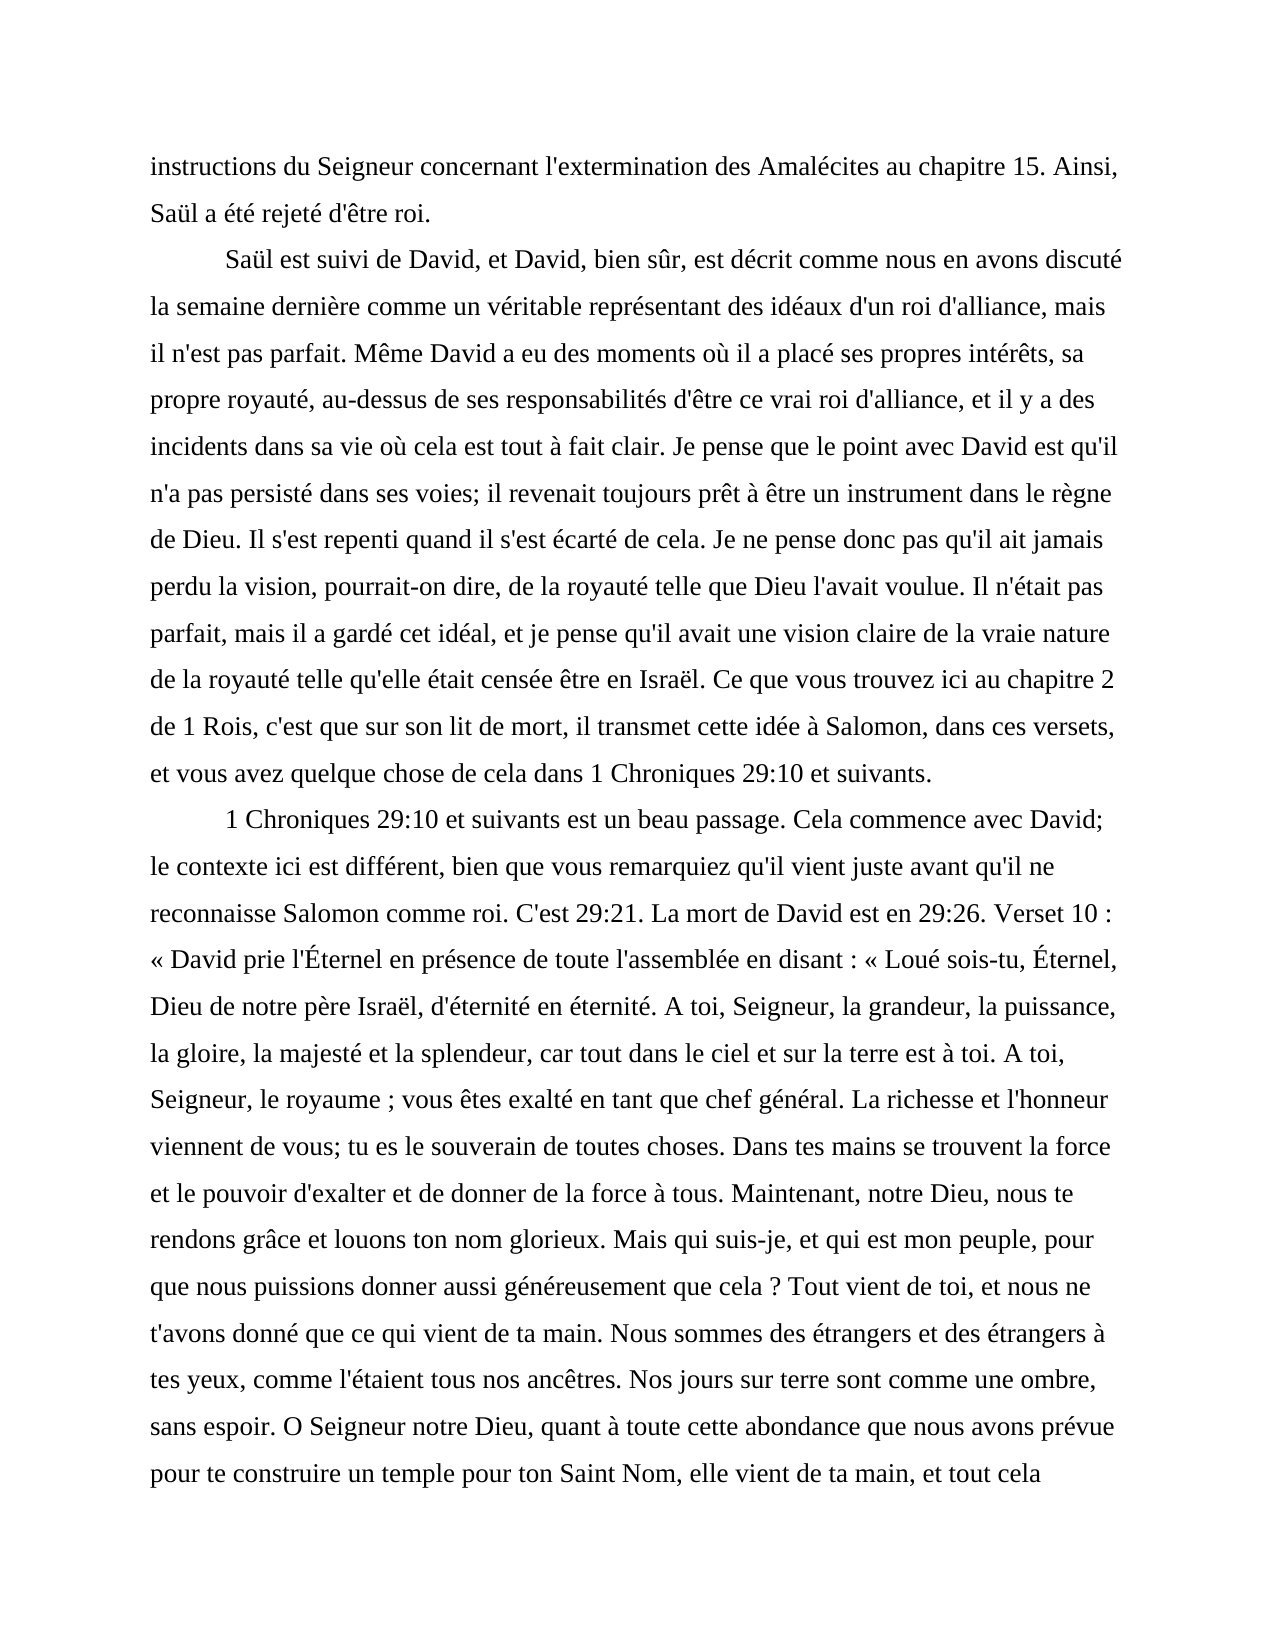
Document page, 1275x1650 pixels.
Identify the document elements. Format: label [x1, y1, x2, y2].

text [150, 150, 1125, 1488]
